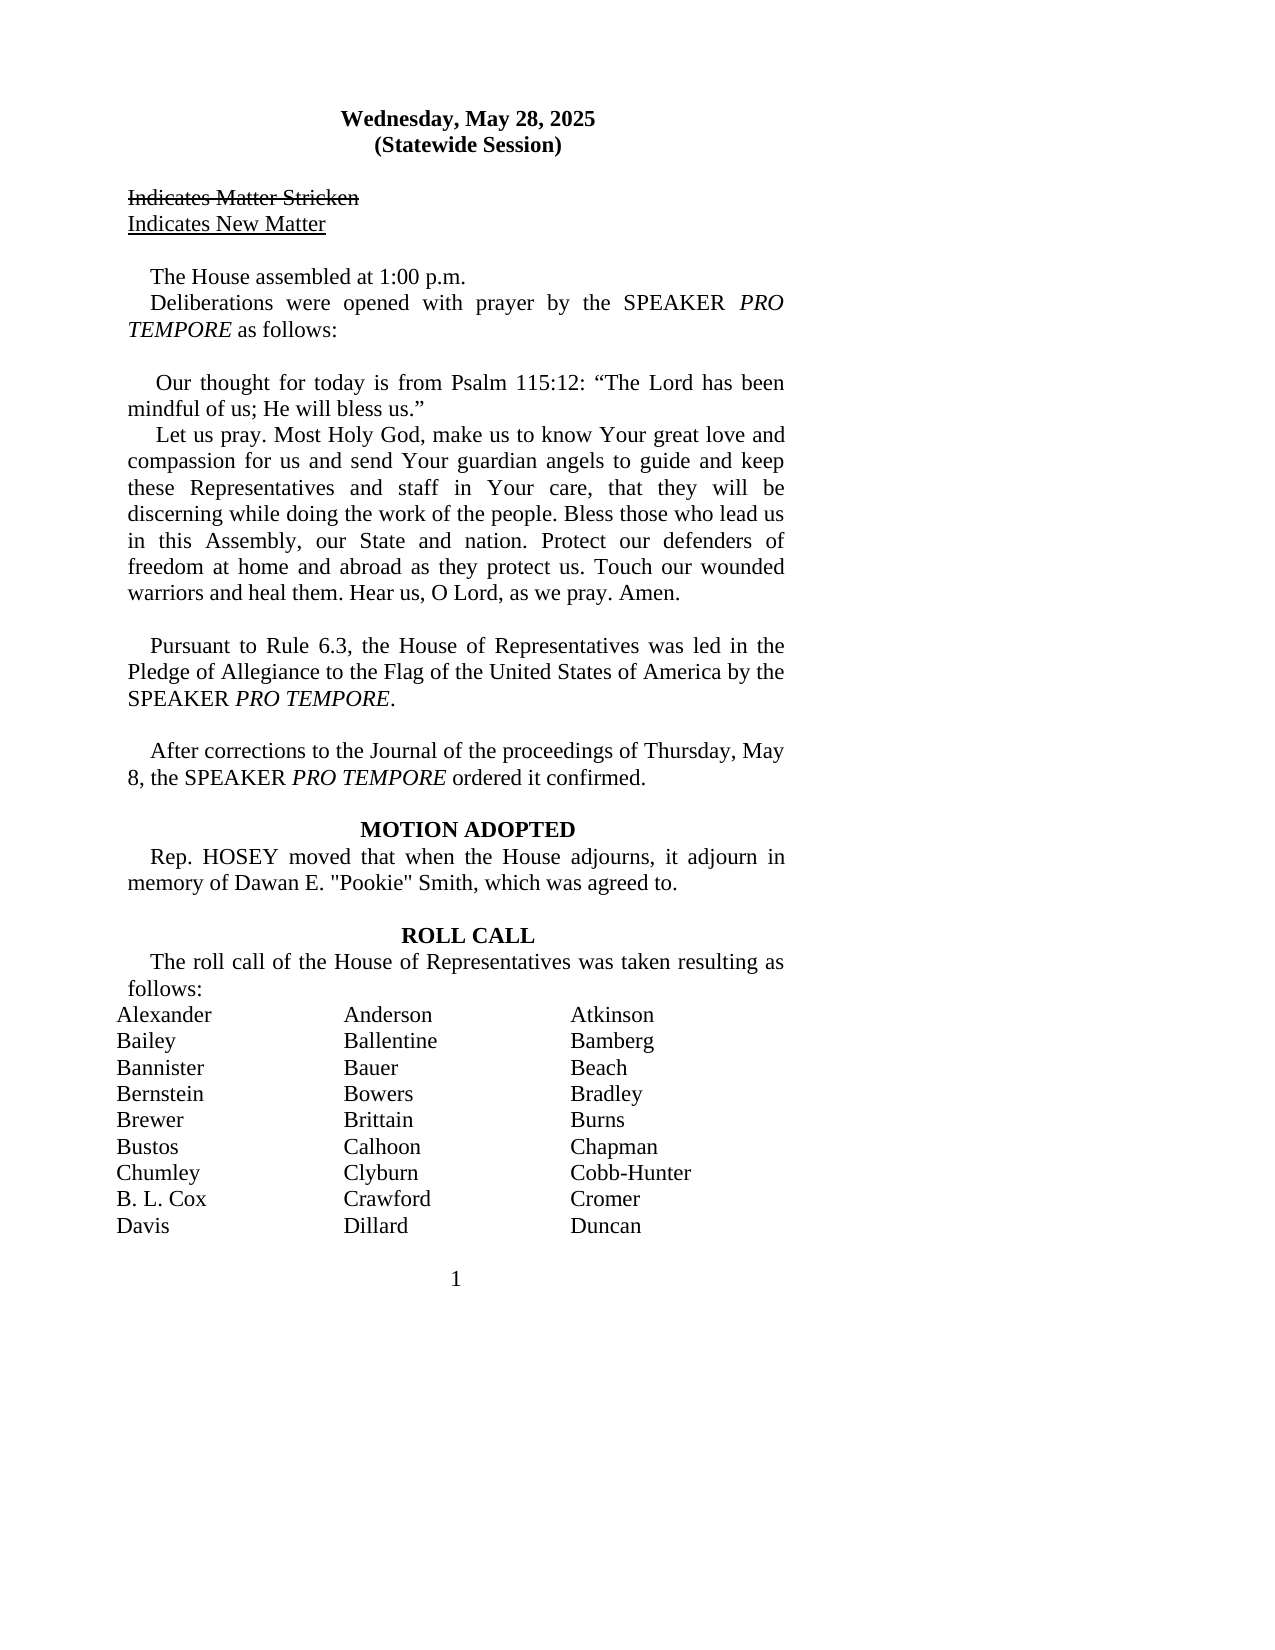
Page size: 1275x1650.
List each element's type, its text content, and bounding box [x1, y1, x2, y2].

table_cell B. L. Cox [105, 1186, 332, 1212]
table_cell Bradley [559, 1080, 786, 1106]
table_cell Dillard [332, 1212, 559, 1238]
text Let us pray. Most Holy God, make us to know Your great love and compassion for us and send Your guardian angels to guide and keep these Representatives and staff in Your care, that they will be discerning while doing the work of the people. Bless those who lead us in this Assembly, our State and nation. Protect our defenders of freedom at home and abroad as they protect us. Touch our wounded warriors and heal them. Hear us, O Lord, as we pray. Amen. [127, 421, 786, 606]
table_cell Burns [559, 1106, 786, 1133]
table_header Atkinson [559, 1001, 786, 1027]
table_cell Bowers [332, 1080, 559, 1106]
table_cell Clyburn [332, 1159, 559, 1186]
table_cell Brewer [105, 1106, 332, 1133]
table_cell Cromer [559, 1186, 786, 1212]
table_header Anderson [332, 1001, 559, 1027]
table_cell Beach [559, 1054, 786, 1080]
table_cell Cobb-Hunter [559, 1159, 786, 1186]
text ROLL CALL [127, 922, 786, 948]
text The roll call of the House of Representatives was taken resulting as follows: [127, 948, 786, 1001]
text After corrections to the Journal of the proceedings of Thursday, May 8, the SPEAKER PRO TEMPORE ordered it confirmed. [127, 737, 786, 790]
table_cell Duncan [559, 1212, 786, 1238]
table_cell Ballentine [332, 1028, 559, 1054]
table_cell Chumley [105, 1159, 332, 1186]
text MOTION ADOPTED [127, 817, 786, 843]
table_cell Bustos [105, 1133, 332, 1159]
table_header Alexander [105, 1001, 332, 1027]
text Pursuant to Rule 6.3, the House of Representatives was led in the Pledge of Allegiance to the Flag of the United States of America by the SPEAKER PRO TEMPORE. [127, 632, 786, 711]
text Deliberations were opened with prayer by the SPEAKER PRO TEMPORE as follows: [127, 289, 786, 342]
text The House assembled at 1:00 p.m. [127, 263, 786, 289]
text Indicates Matter Stricken [127, 184, 786, 210]
text Rep. HOSEY moved that when the House adjourns, it adjourn in memory of Dawan E. "Pookie" Smith, which was agreed to. [127, 843, 786, 896]
text Indicates New Matter [127, 210, 786, 237]
text Our thought for today is from Psalm 115:12: “The Lord has been mindful of us; He will bless us.” [127, 368, 786, 421]
table_cell Bannister [105, 1054, 332, 1080]
table_cell Bauer [332, 1054, 559, 1080]
table_cell Bamberg [559, 1028, 786, 1054]
table_cell Davis [105, 1212, 332, 1238]
table_cell Crawford [332, 1186, 559, 1212]
table_cell Calhoon [332, 1133, 559, 1159]
table_cell Bernstein [105, 1080, 332, 1106]
table_cell Chapman [559, 1133, 786, 1159]
table_cell Bailey [105, 1028, 332, 1054]
table_cell Brittain [332, 1106, 559, 1133]
